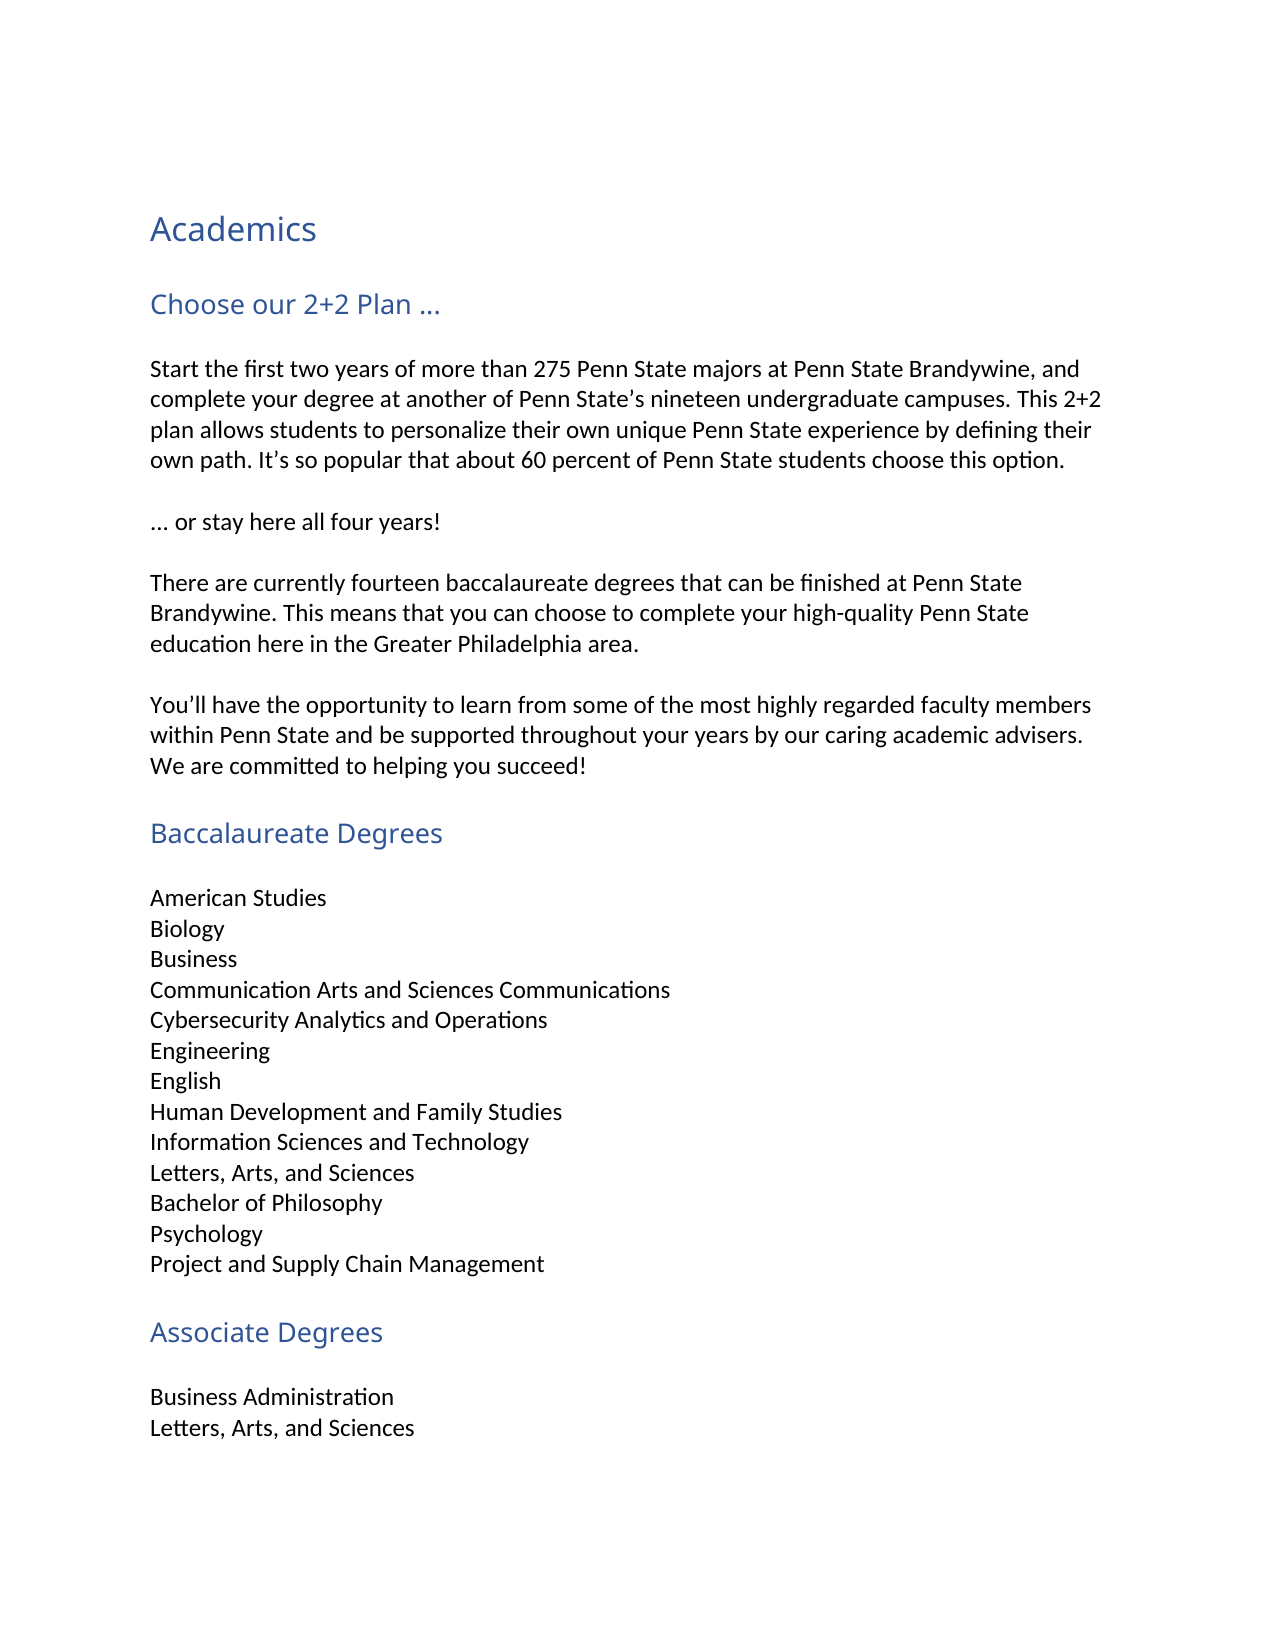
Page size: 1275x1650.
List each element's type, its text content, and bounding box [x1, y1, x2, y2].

subtitle Choose our 2+2 Plan ... [150, 286, 1125, 322]
text Business Administration [150, 1381, 1125, 1412]
text Biology [150, 913, 1125, 943]
text Human Development and Family Studies [150, 1096, 1125, 1127]
text You’ll have the opportunity to learn from some of the most highly regarded faculty members within Penn State and be supported throughout your years by our caring academic advisers. [150, 689, 1125, 750]
text ... or stay here all four years! [150, 506, 1125, 536]
text Engineering [150, 1035, 1125, 1066]
text There are currently fourteen baccalaureate degrees that can be finished at Penn State Brandywine. This means that you can choose to complete your high-quality Penn State education here in the Greater Philadelphia area. [150, 567, 1125, 658]
text English [150, 1066, 1125, 1096]
text We are committed to helping you succeed! [150, 750, 1125, 780]
text American Studies [150, 882, 1125, 913]
text Bachelor of Philosophy [150, 1188, 1125, 1218]
text Communication Arts and Sciences Communications [150, 974, 1125, 1004]
text Business [150, 943, 1125, 974]
subtitle Baccalaureate Degrees [150, 815, 1125, 852]
text Letters, Arts, and Sciences [150, 1412, 1125, 1442]
text Information Sciences and Technology [150, 1127, 1125, 1157]
text Letters, Arts, and Sciences [150, 1157, 1125, 1188]
text Psychology [150, 1218, 1125, 1249]
subtitle Associate Degrees [150, 1314, 1125, 1351]
text Project and Supply Chain Management [150, 1249, 1125, 1279]
subtitle Academics [150, 206, 1125, 251]
text Cybersecurity Analytics and Operations [150, 1004, 1125, 1035]
text Start the first two years of more than 275 Penn State majors at Penn State Brandywine, and complete your degree at another of Penn State’s nineteen undergraduate campuses. This 2+2 plan allows students to personalize their own unique Penn State experience by defining their own path. It’s so popular that about 60 percent of Penn State students choose this option. [150, 353, 1125, 475]
